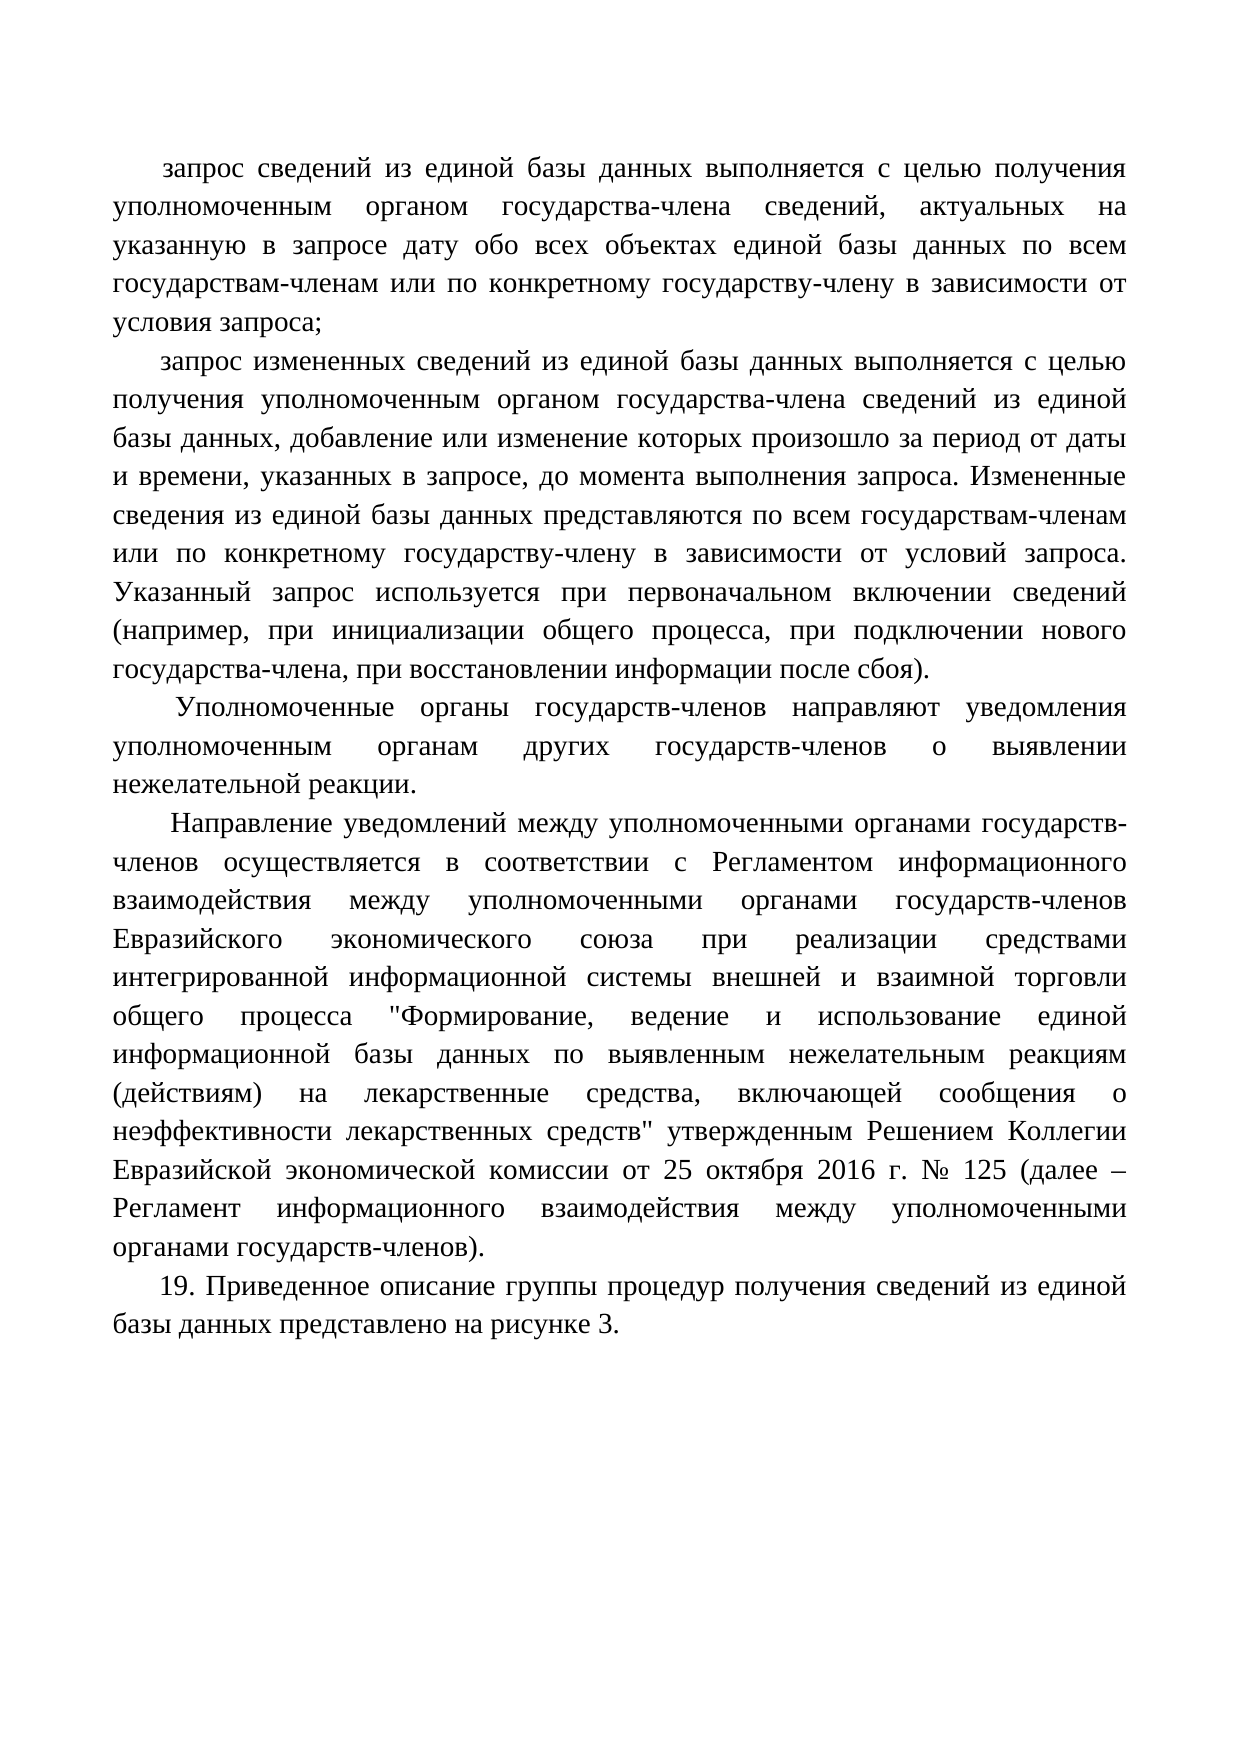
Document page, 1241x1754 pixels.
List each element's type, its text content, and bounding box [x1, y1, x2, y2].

text запрос измененных сведений из единой базы данных выполняется с целью получения уполномоченным органом государства-члена сведений из единой базы данных, добавление или изменение которых произошло за период от даты и времени, указанных в запросе, до момента выполнения запроса. Измененные сведения из единой базы данных представляются по всем государствам-членам или по конкретному государству-члену в зависимости от условий запроса. Указанный запрос используется при первоначальном включении сведений (например, при инициализации общего процесса, при подключении нового государства-члена, при восстановлении информации после сбоя). [112, 343, 1128, 684]
text Уполномоченные органы государств-членов направляют уведомления уполномоченным органам других государств-членов о выявлении нежелательной реакции. [112, 689, 1128, 800]
text запрос сведений из единой базы данных выполняется с целью получения уполномоченным органом государства-члена сведений, актуальных на указанную в запросе дату обо всех объектах единой базы данных по всем государствам-членам или по конкретному государству-члену в зависимости от условия запроса; [112, 150, 1128, 338]
text 19. Приведенное описание группы процедур получения сведений из единой базы данных представлено на рисунке 3. [112, 1268, 1128, 1340]
text Направление уведомлений между уполномоченными органами государств-членов осуществляется в соответствии с Регламентом информационного взаимодействия между уполномоченными органами государств-членов Евразийского экономического союза при реализации средствами интегрированной информационной системы внешней и взаимной торговли общего процесса "Формирование, ведение и использование единой информационной базы данных по выявленным нежелательным реакциям (действиям) на лекарственные средства, включающей сообщения о неэффективности лекарственных средств" утвержденным Решением Коллегии Евразийской экономической комиссии от 25 октября 2016 г. № 125 (далее – Регламент информационного взаимодействия между уполномоченными органами государств-членов). [112, 805, 1128, 1263]
